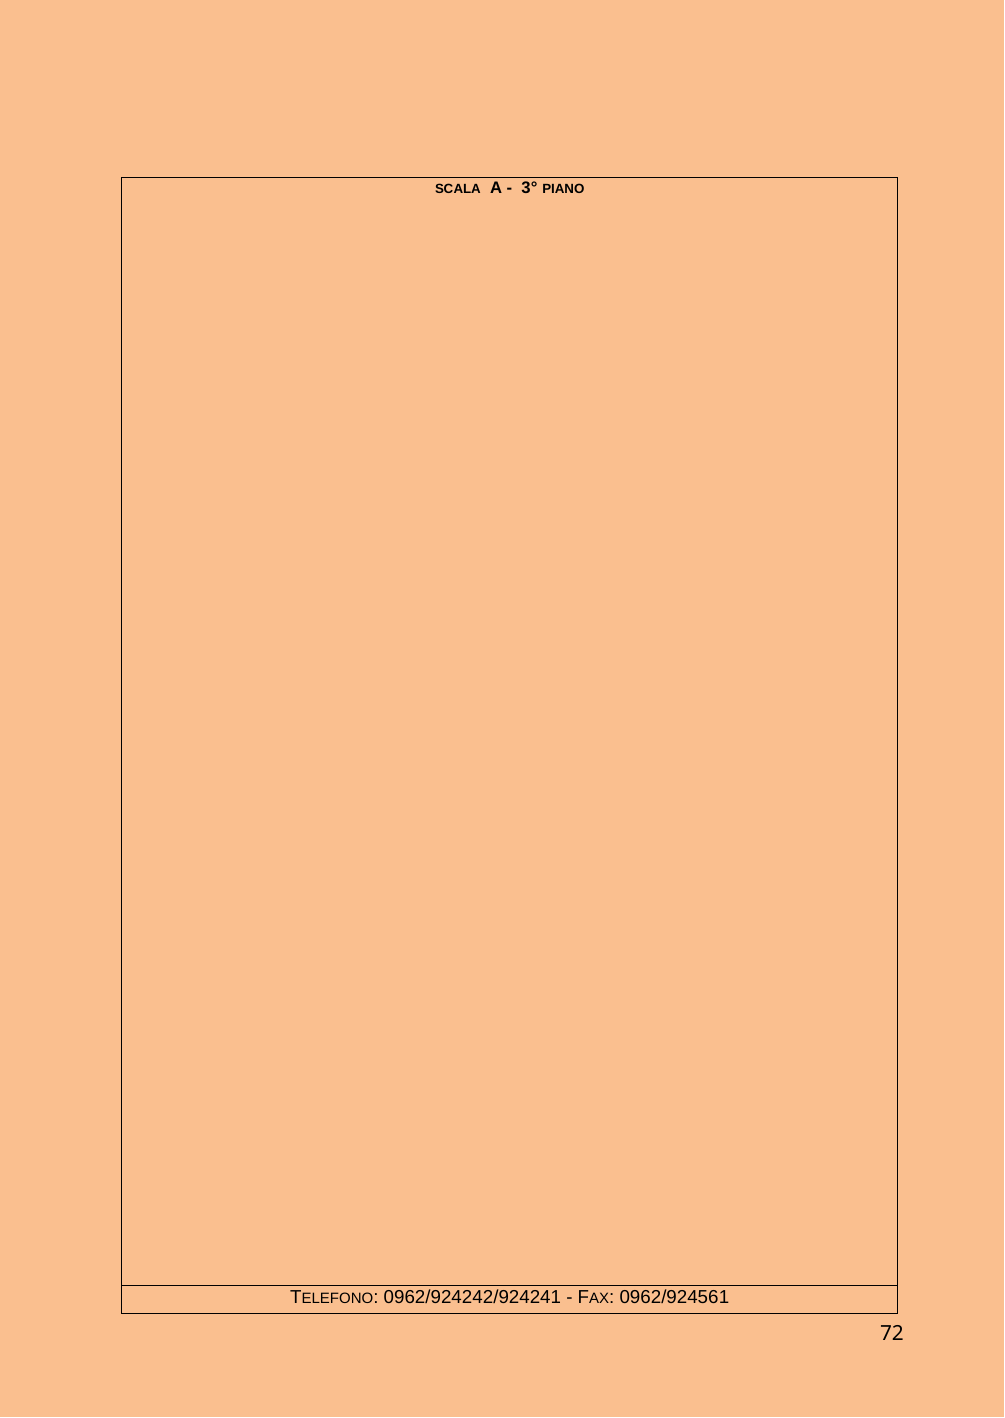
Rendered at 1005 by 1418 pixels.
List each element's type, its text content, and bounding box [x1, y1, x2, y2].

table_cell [122, 1286, 897, 1313]
table_cell scala A - 3° piano [122, 178, 897, 1285]
